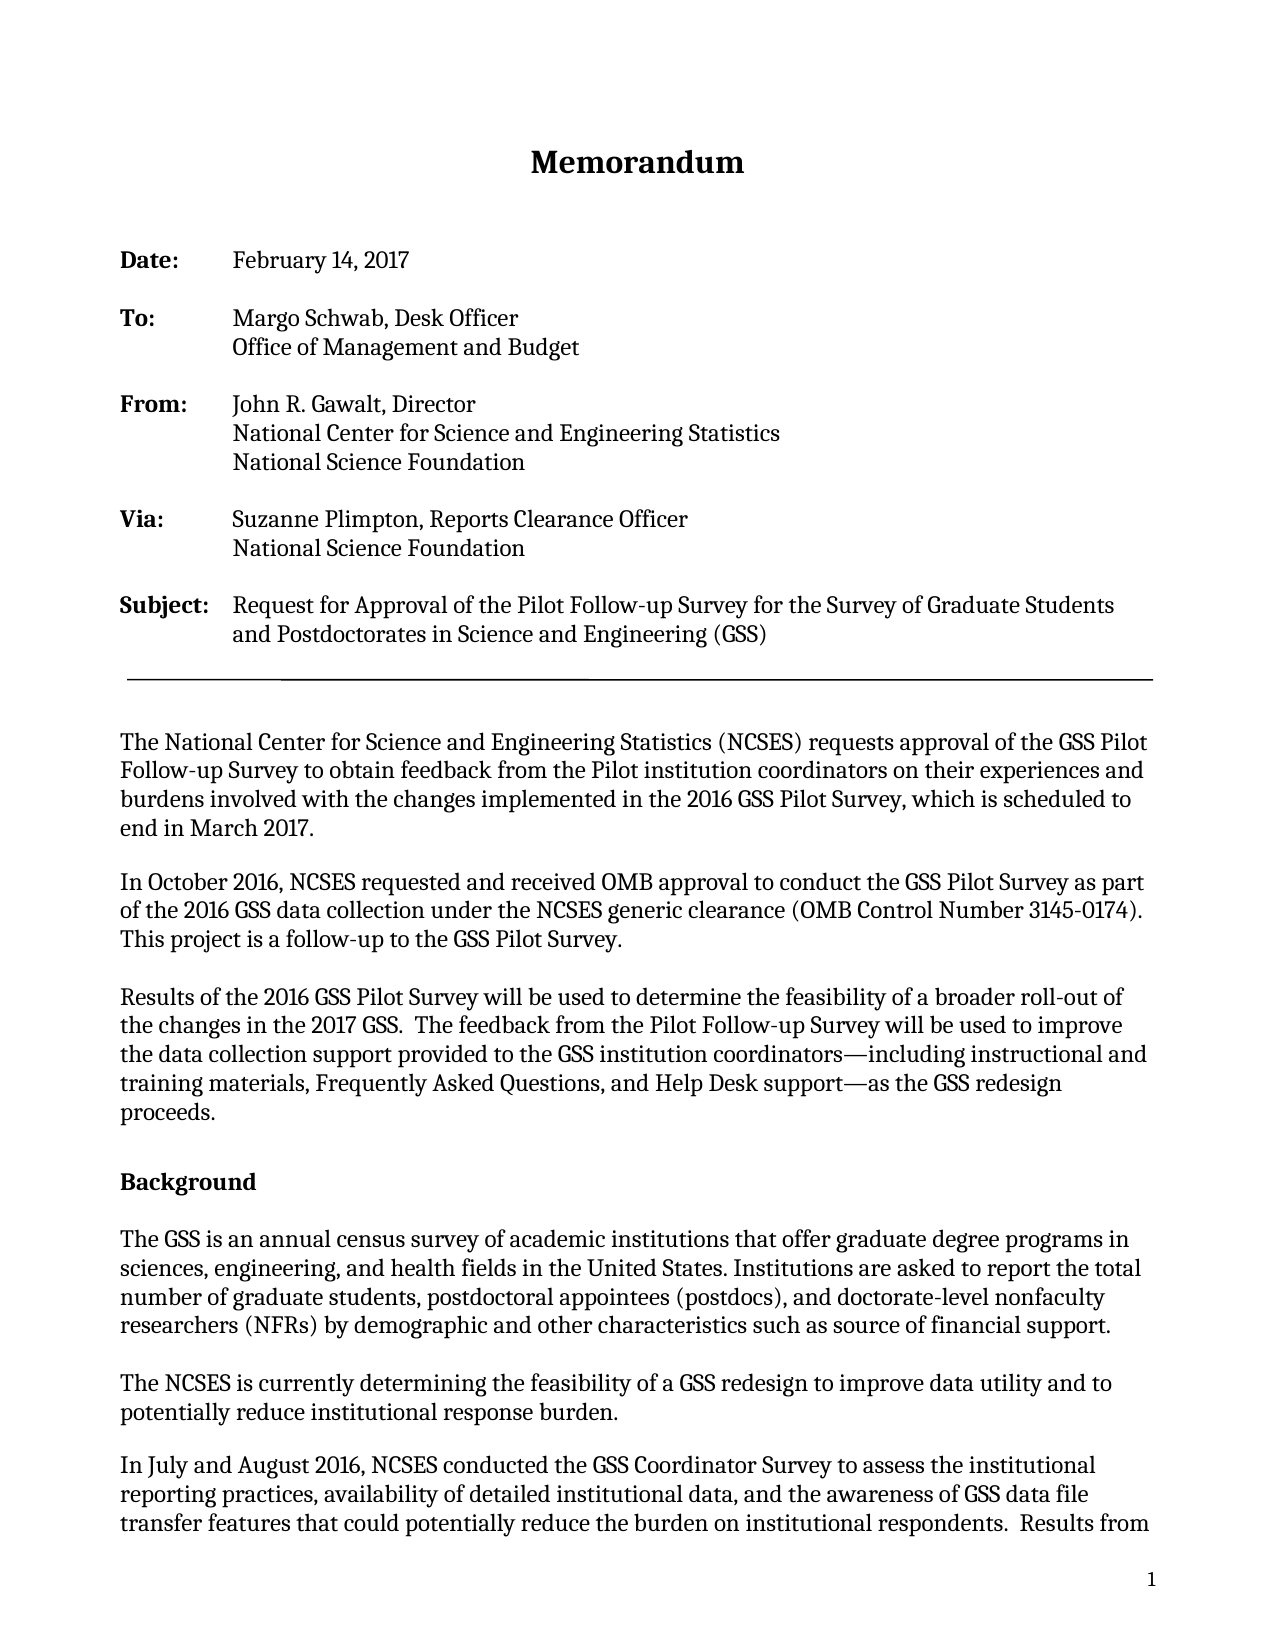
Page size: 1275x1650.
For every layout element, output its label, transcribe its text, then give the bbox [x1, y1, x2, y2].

text Results of the 2016 GSS Pilot Survey will be used to determine the feasibility of a broader roll-out of the changes in the 2017 GSS. The feedback from the Pilot Follow-up Survey will be used to improve the data collection support provided to the GSS institution coordinators—including instructional and training materials, Frequently Asked Questions, and Help Desk support—as the GSS redesign proceeds. [120, 983, 1155, 1126]
text From: John R. Gawalt, Director [120, 390, 1155, 419]
text National Science Foundation [120, 534, 1155, 563]
text The National Center for Science and Engineering Statistics (NCSES) requests approval of the GSS Pilot Follow-up Survey to obtain feedback from the Pilot institution coordinators on their experiences and burdens involved with the changes implemented in the 2016 GSS Pilot Survey, which is scheduled to end in March 2017. [120, 728, 1155, 843]
text National Science Foundation [120, 448, 1155, 476]
text Memorandum [120, 143, 1155, 182]
text Office of Management and Budget [120, 333, 1155, 361]
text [120, 1451, 1155, 1538]
text In October 2016, NCSES requested and received OMB approval to conduct the GSS Pilot Survey as part of the 2016 GSS data collection under the NCSES generic clearance (OMB Control Number 3145-0174). This project is a follow-up to the GSS Pilot Survey. [120, 868, 1155, 954]
text Background [120, 1168, 1155, 1196]
text The GSS is an annual census survey of academic institutions that offer graduate degree programs in sciences, engineering, and health fields in the United States. Institutions are asked to report the total number of graduate students, postdoctoral appointees (postdocs), and doctorate-level nonfaculty researchers (NFRs) by demographic and other characteristics such as source of financial support. [120, 1225, 1155, 1340]
text The NCSES is currently determining the feasibility of a GSS redesign to improve data utility and to potentially reduce institutional response burden. [120, 1369, 1155, 1426]
text Via: Suzanne Plimpton, Reports Clearance Officer [120, 505, 1155, 534]
text National Center for Science and Engineering Statistics [120, 419, 1155, 448]
text Date: February 14, 2017 [120, 246, 1155, 275]
text Subject: Request for Approval of the Pilot Follow-up Survey for the Survey of Graduate Students and Postdoctorates in Science and Engineering (GSS) [120, 591, 1155, 649]
text To: Margo Schwab, Desk Officer [120, 304, 1155, 333]
